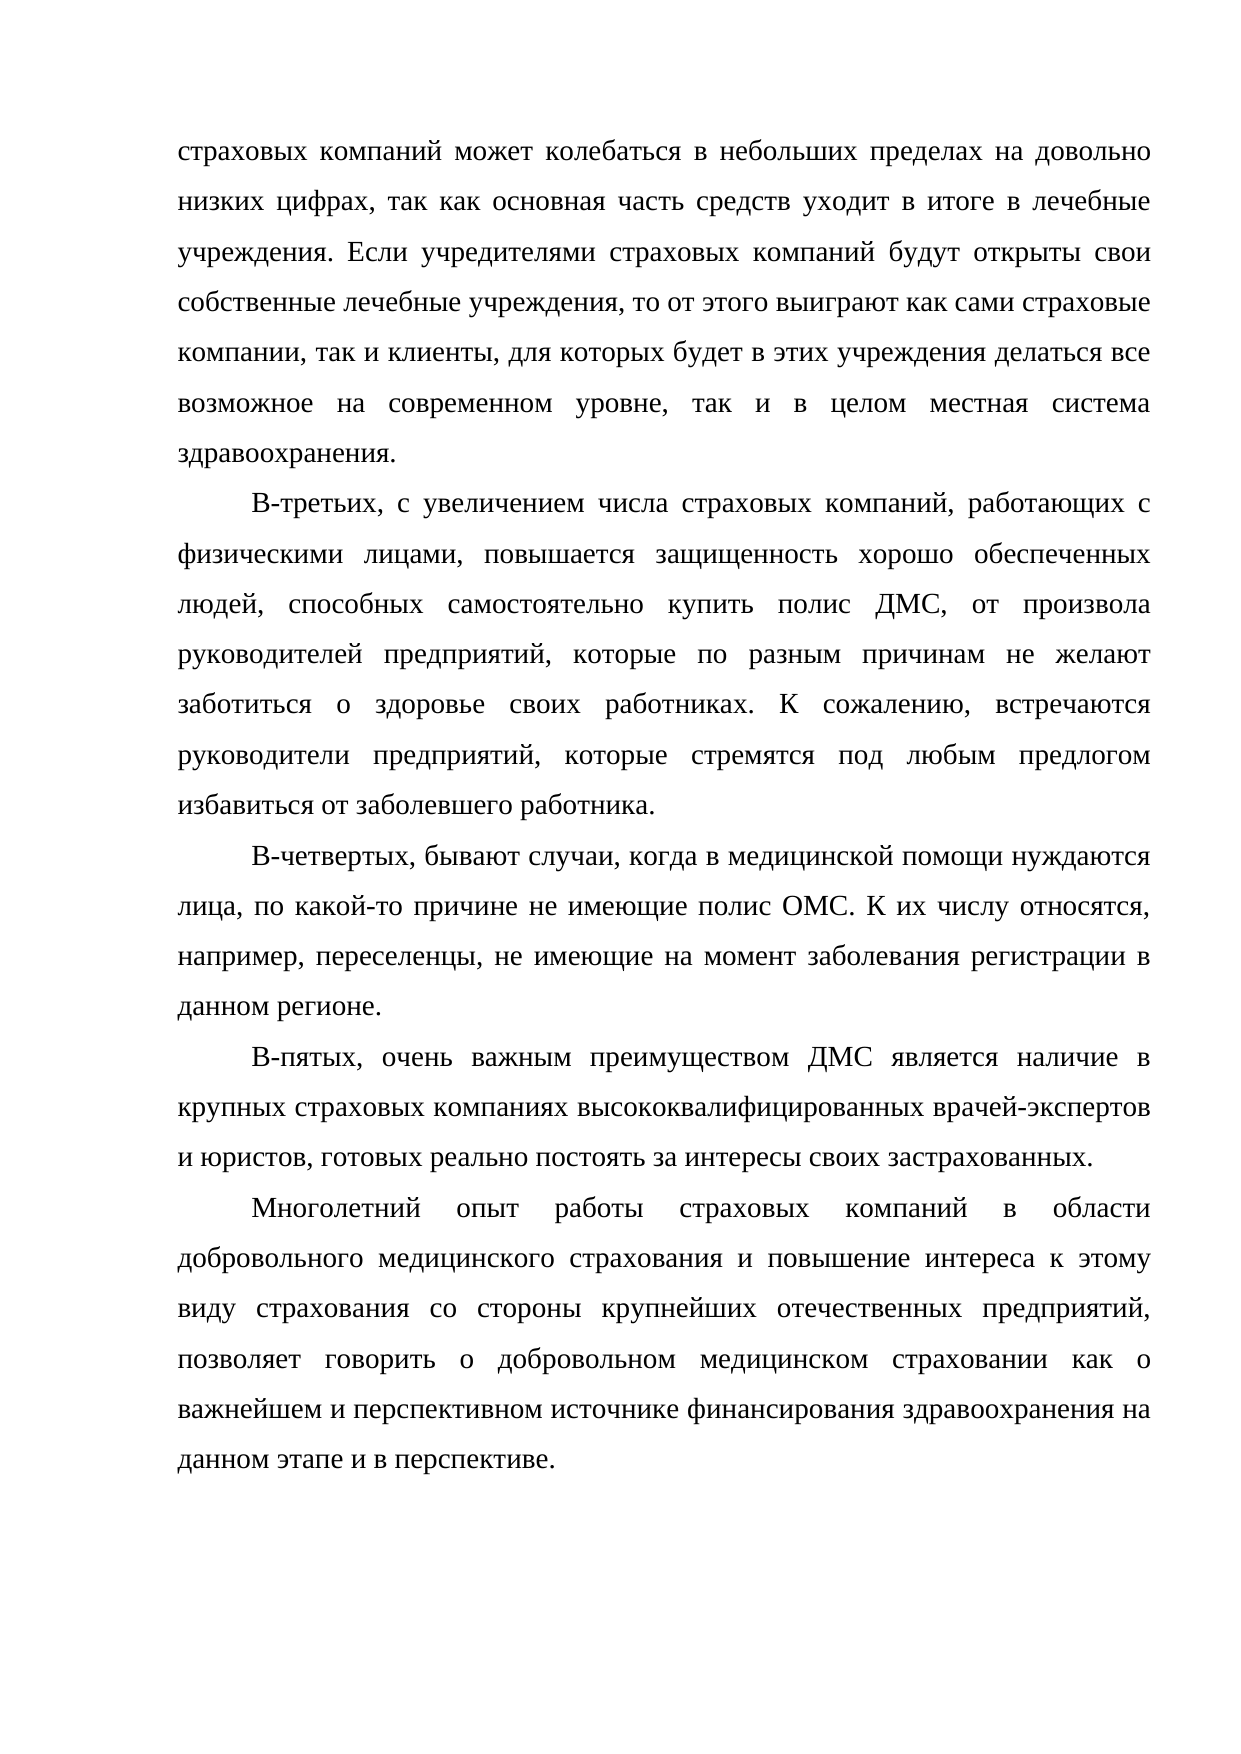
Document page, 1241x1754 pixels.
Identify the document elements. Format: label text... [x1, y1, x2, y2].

text В-пятых, очень важным преимуществом ДМС является наличие в крупных страховых компаниях высококвалифицированных врачей-экспертов и юристов, готовых реально постоять за интересы своих застрахованных. [177, 1039, 1152, 1173]
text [177, 133, 1152, 469]
text Многолетний опыт работы страховых компаний в области добровольного медицинского страхования и повышение интереса к этому виду страхования со стороны крупнейших отечественных предприятий, позволяет говорить о добровольном медицинском страховании как о важнейшем и перспективном источнике финансирования здравоохранения на данном этапе и в перспективе. [177, 1190, 1152, 1475]
text В-четвертых, бывают случаи, когда в медицинской помощи нуждаются лица, по какой-то причине не имеющие полис ОМС. К их числу относятся, например, переселенцы, не имеющие на момент заболевания регистрации в данном регионе. [177, 838, 1152, 1022]
text В-третьих, с увеличением числа страховых компаний, работающих с физическими лицами, повышается защищенность хорошо обеспеченных людей, способных самостоятельно купить полис ДМС, от произвола руководителей предприятий, которые по разным причинам не желают заботиться о здоровье своих работниках. К сожалению, встречаются руководители предприятий, которые стремятся под любым предлогом избавиться от заболевшего работника. [177, 485, 1152, 821]
